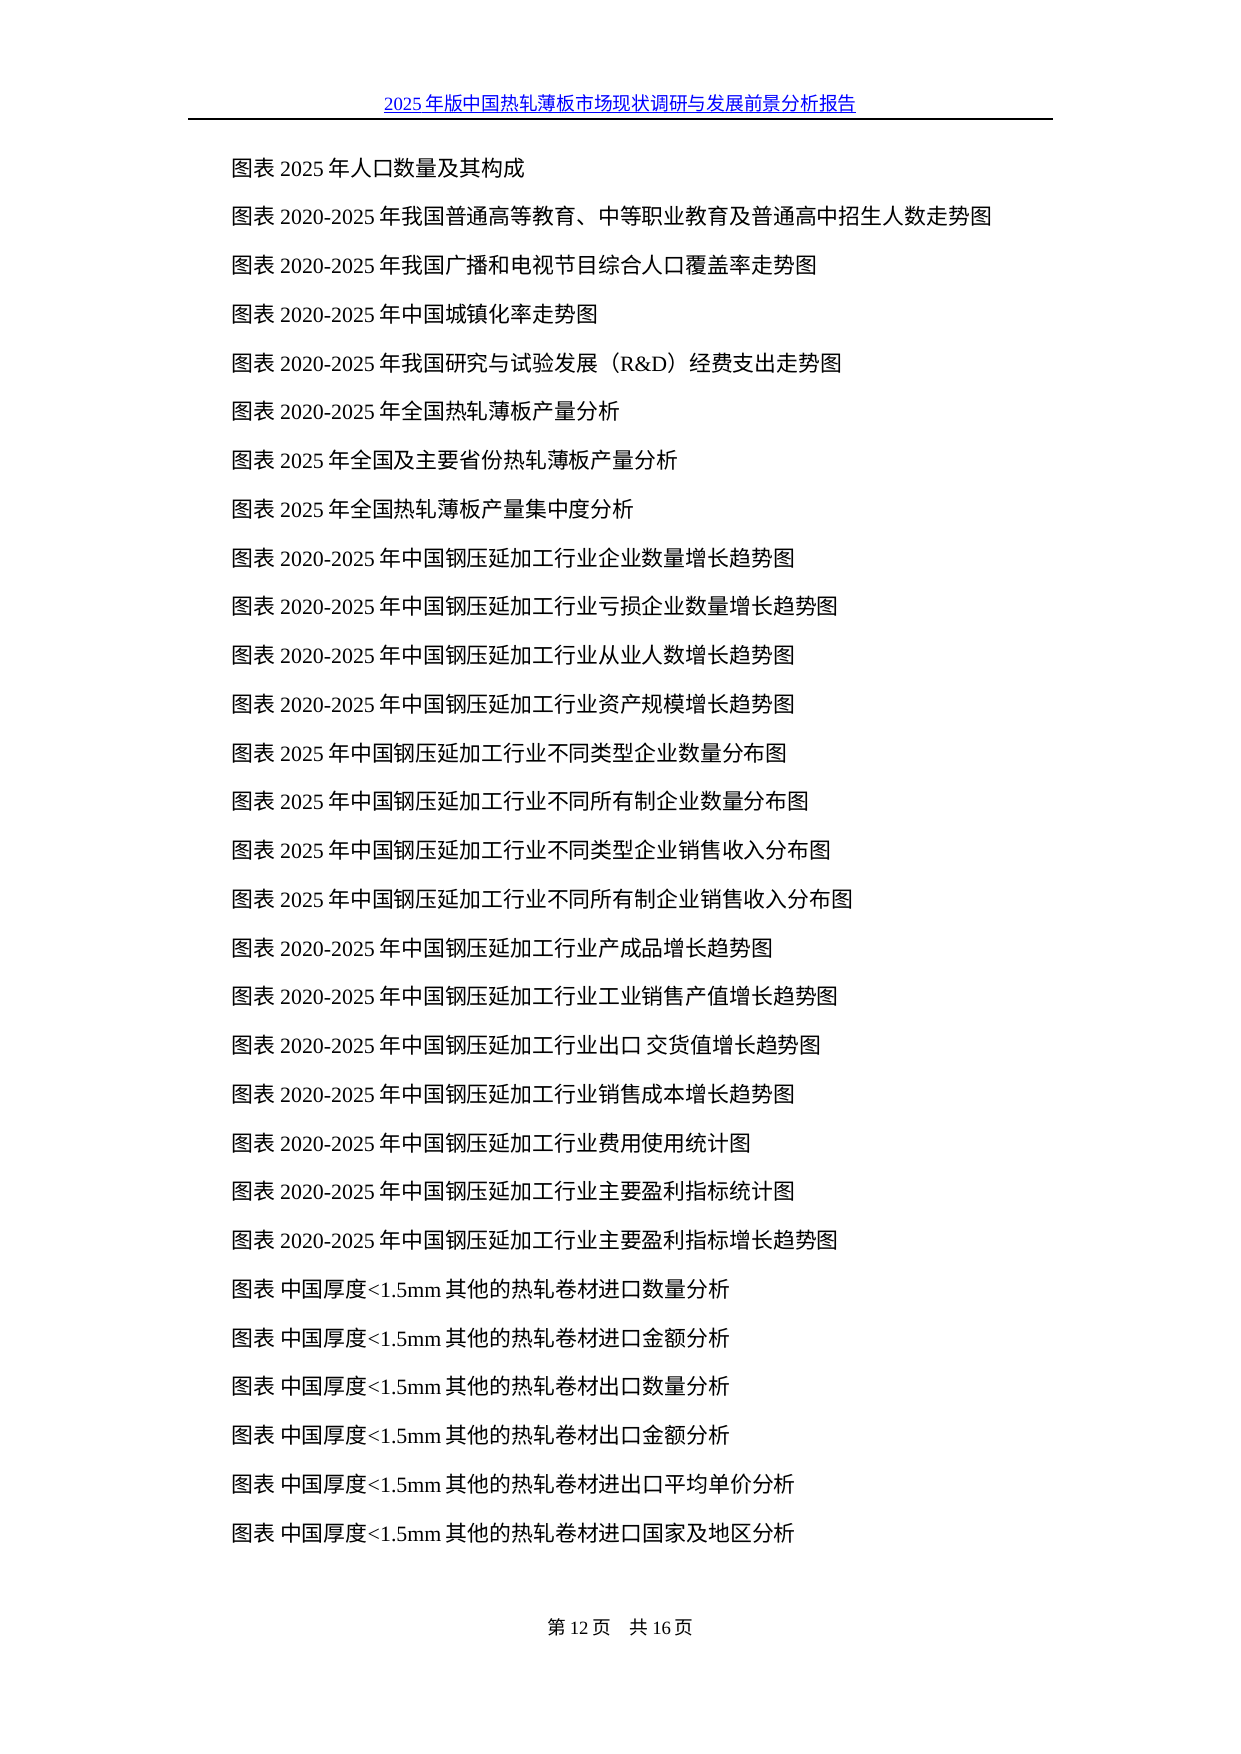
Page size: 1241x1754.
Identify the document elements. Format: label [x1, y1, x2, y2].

text [187, 150, 1053, 1548]
